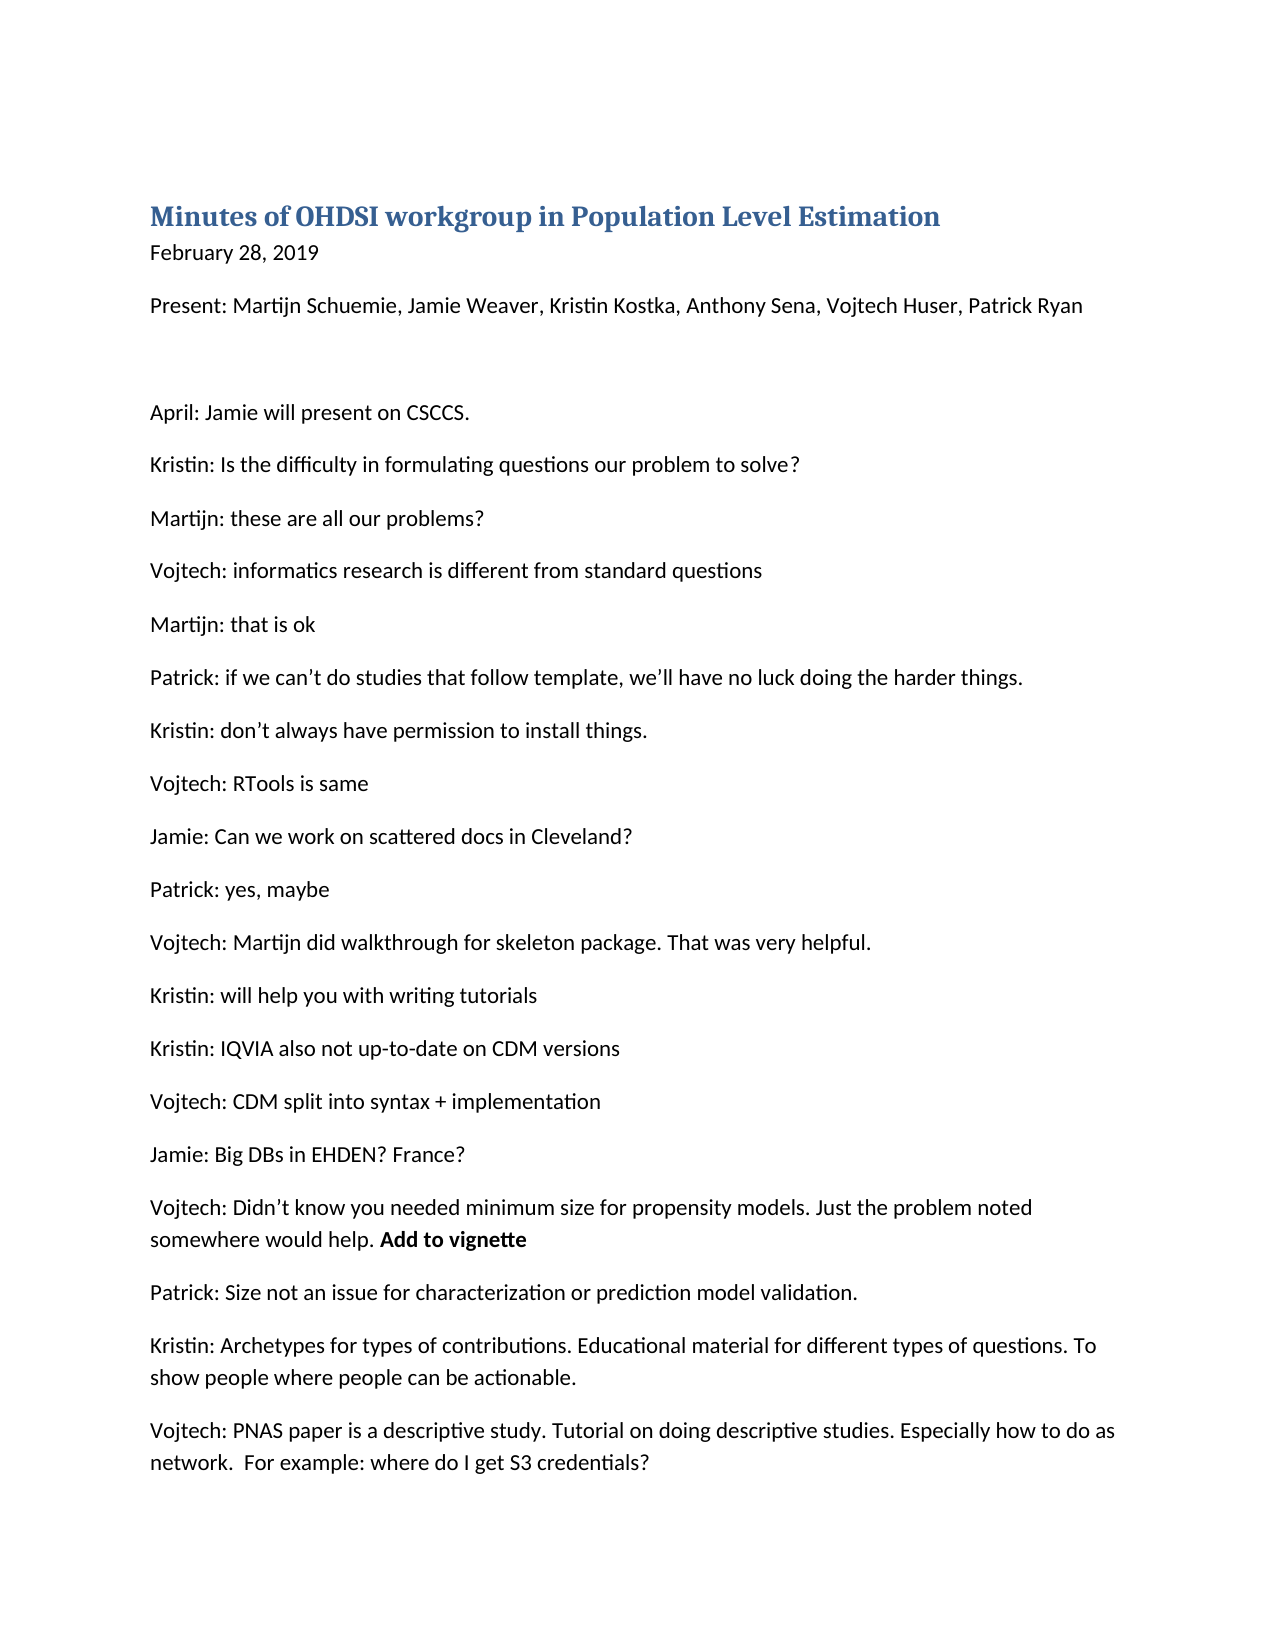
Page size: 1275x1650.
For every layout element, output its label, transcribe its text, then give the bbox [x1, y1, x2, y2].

text Vojtech: Martijn did walkthrough for skeleton package. That was very helpful. [150, 928, 1125, 956]
text Patrick: Size not an issue for characterization or prediction model validation. [150, 1278, 1125, 1306]
text Present: Martijn Schuemie, Jamie Weaver, Kristin Kostka, Anthony Sena, Vojtech Huser, Patrick Ryan [150, 292, 1125, 319]
text Martijn: that is ok [150, 610, 1125, 638]
text Kristin: Archetypes for types of contributions. Educational material for different types of questions. To show people where people can be actionable. [150, 1331, 1125, 1391]
subtitle Minutes of OHDSI workgroup in Population Level Estimation [150, 200, 1125, 233]
text Martijn: these are all our problems? [150, 504, 1125, 532]
text February 28, 2019 [150, 238, 1125, 267]
text Vojtech: CDM split into syntax + implementation [150, 1087, 1125, 1115]
text Jamie: Can we work on scattered docs in Cleveland? [150, 822, 1125, 850]
text Kristin: don’t always have permission to install things. [150, 716, 1125, 744]
text Patrick: yes, maybe [150, 875, 1125, 903]
text Kristin: IQVIA also not up-to-date on CDM versions [150, 1034, 1125, 1062]
text Vojtech: informatics research is different from standard questions [150, 557, 1125, 585]
text Kristin: Is the difficulty in formulating questions our problem to solve? [150, 451, 1125, 479]
text Vojtech: Didn’t know you needed minimum size for propensity models. Just the problem noted somewhere would help. Add to vignette [150, 1193, 1125, 1253]
text Vojtech: RTools is same [150, 769, 1125, 797]
text Jamie: Big DBs in EHDEN? France? [150, 1140, 1125, 1168]
text April: Jamie will present on CSCCS. [150, 398, 1125, 426]
text Kristin: will help you with writing tutorials [150, 981, 1125, 1009]
text Vojtech: PNAS paper is a descriptive study. Tutorial on doing descriptive studies. Especially how to do as network. For example: where do I get S3 credentials? [150, 1416, 1125, 1477]
text Patrick: if we can’t do studies that follow template, we’ll have no luck doing the harder things. [150, 663, 1125, 691]
